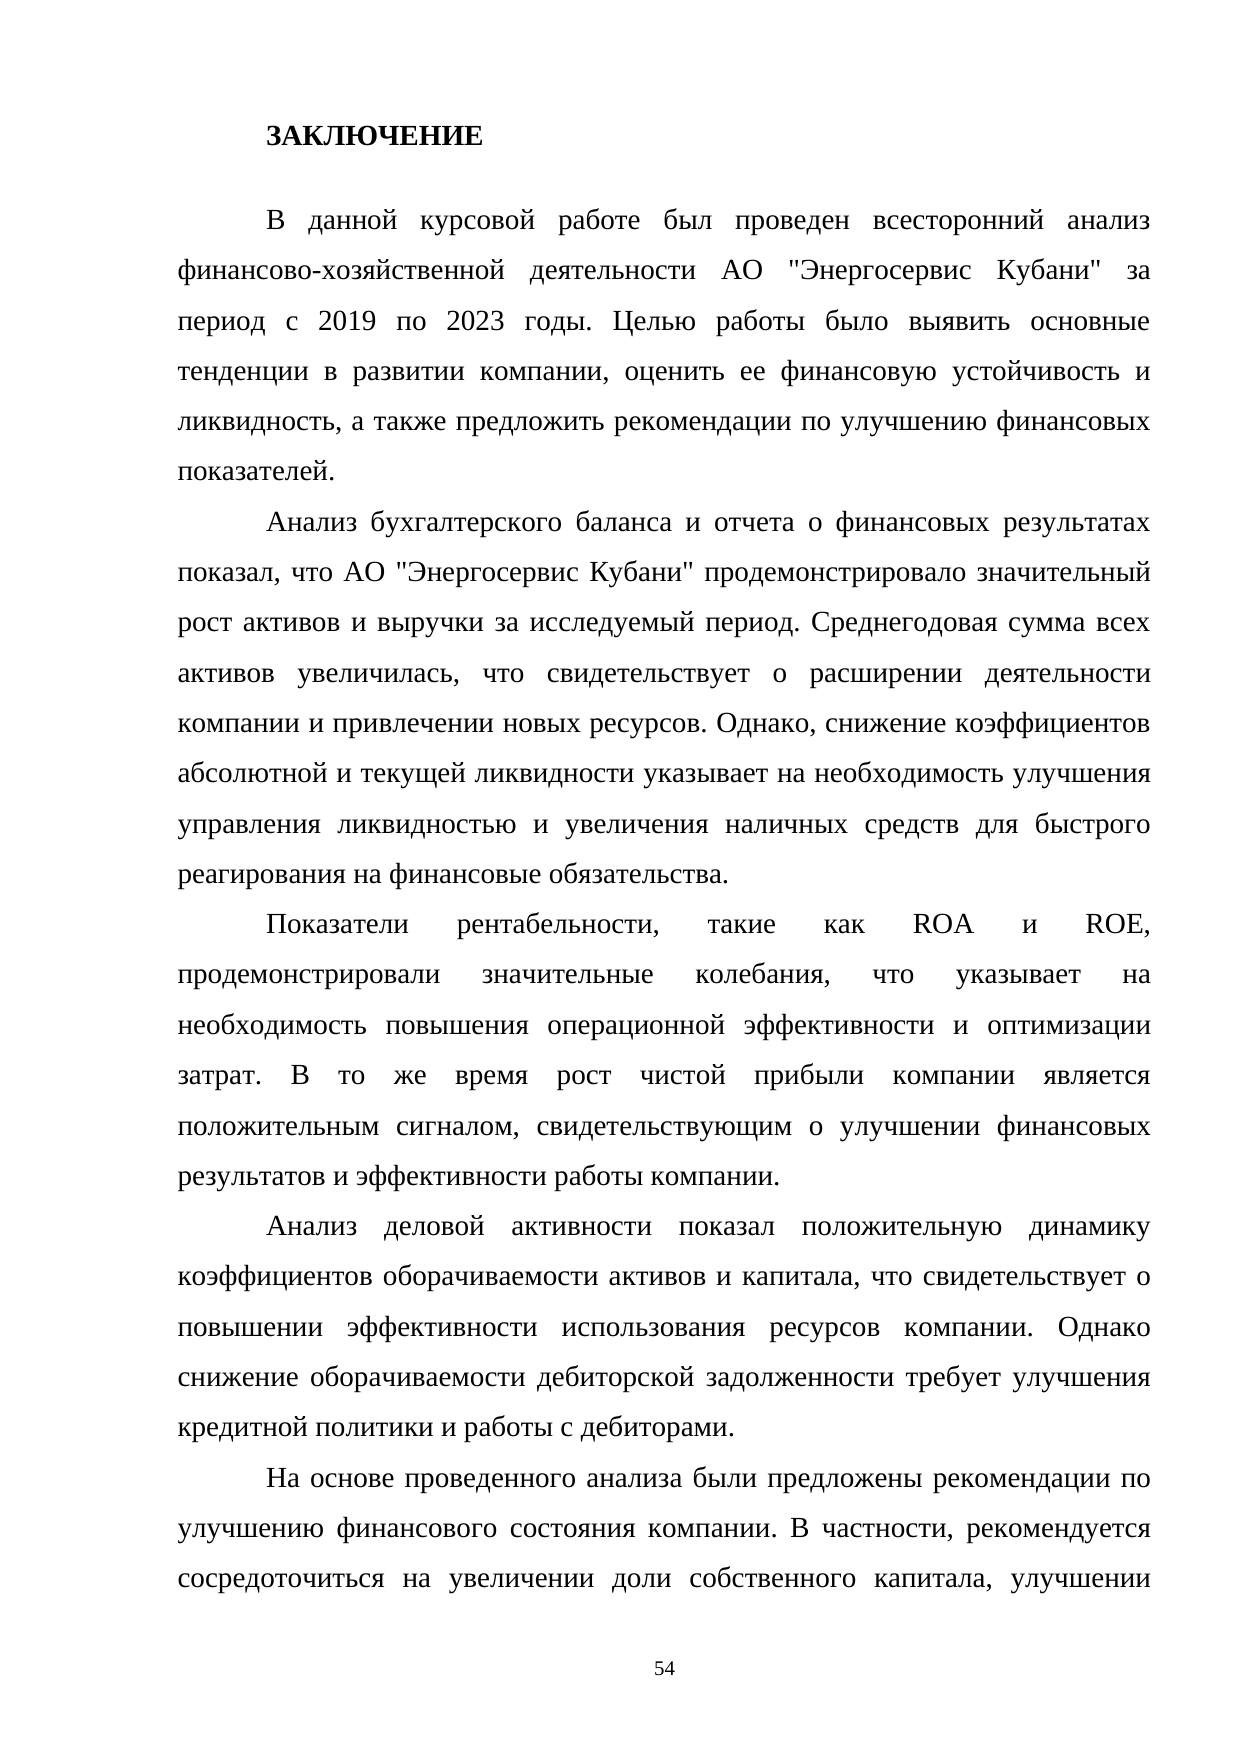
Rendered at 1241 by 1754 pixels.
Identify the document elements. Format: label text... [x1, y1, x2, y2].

text В данной курсовой работе был проведен всесторонний анализ финансово-хозяйственной деятельности АО "Энергосервис Кубани" за период с 2019 по 2023 годы. Целью работы было выявить основные тенденции в развитии компании, оценить ее финансовую устойчивость и ликвидность, а также предложить рекомендации по улучшению финансовых показателей. [177, 202, 1152, 487]
text Анализ бухгалтерского баланса и отчета о финансовых результатах показал, что АО "Энергосервис Кубани" продемонстрировало значительный рост активов и выручки за исследуемый период. Среднегодовая сумма всех активов увеличилась, что свидетельствует о расширении деятельности компании и привлечении новых ресурсов. Однако, снижение коэффициентов абсолютной и текущей ликвидности указывает на необходимость улучшения управления ликвидностью и увеличения наличных средств для быстрого реагирования на финансовые обязательства. [177, 504, 1152, 889]
text Анализ деловой активности показал положительную динамику коэффициентов оборачиваемости активов и капитала, что свидетельствует о повышении эффективности использования ресурсов компании. Однако снижение оборачиваемости дебиторской задолженности требует улучшения кредитной политики и работы с дебиторами. [177, 1208, 1152, 1443]
subtitle ЗАКЛЮЧЕНИЕ [177, 118, 1152, 152]
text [177, 1460, 1152, 1594]
text Показатели рентабельности, такие как ROA и ROE, продемонстрировали значительные колебания, что указывает на необходимость повышения операционной эффективности и оптимизации затрат. В то же время рост чистой прибыли компании является положительным сигналом, свидетельствующим о улучшении финансовых результатов и эффективности работы компании. [177, 906, 1152, 1191]
